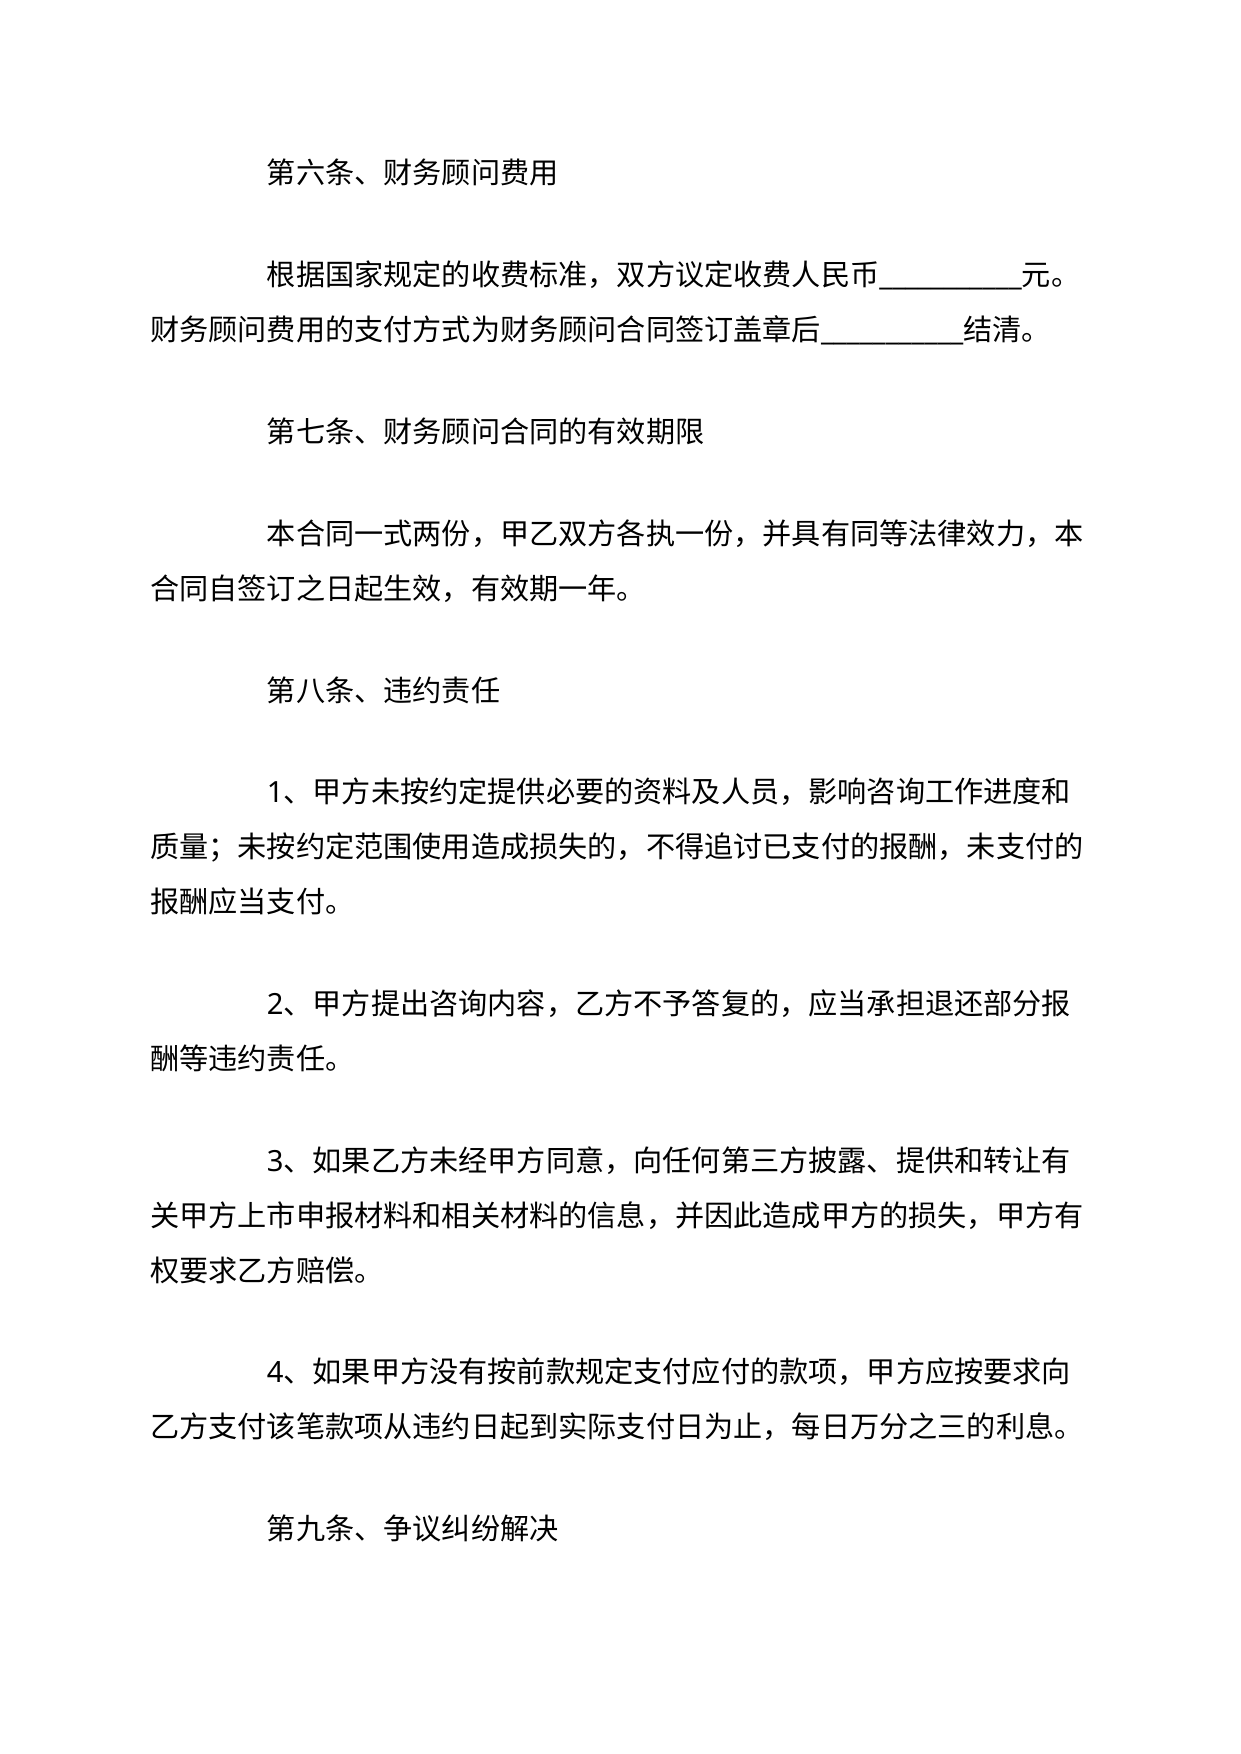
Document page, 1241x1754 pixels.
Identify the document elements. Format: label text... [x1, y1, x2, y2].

text 第七条、财务顾问合同的有效期限 [150, 409, 1090, 451]
text 本合同一式两份，甲乙双方各执一份，并具有同等法律效力，本合同自签订之日起生效，有效期一年。 [150, 511, 1090, 608]
text 2、甲方提出咨询内容，乙方不予答复的，应当承担退还部分报酬等违约责任。 [150, 981, 1090, 1078]
text 4、如果甲方没有按前款规定支付应付的款项，甲方应按要求向乙方支付该笔款项从违约日起到实际支付日为止，每日万分之三的利息。 [150, 1349, 1090, 1446]
text 根据国家规定的收费标准，双方议定收费人民币___________元。财务顾问费用的支付方式为财务顾问合同签订盖章后___________结清。 [150, 252, 1090, 349]
text 3、如果乙方未经甲方同意，向任何第三方披露、提供和转让有关甲方上市申报材料和相关材料的信息，并因此造成甲方的损失，甲方有权要求乙方赔偿。 [150, 1137, 1090, 1289]
text 第九条、争议纠纷解决 [150, 1506, 1090, 1548]
text 第六条、财务顾问费用 [150, 150, 1090, 192]
text 1、甲方未按约定提供必要的资料及人员，影响咨询工作进度和质量；未按约定范围使用造成损失的，不得追讨已支付的报酬，未支付的报酬应当支付。 [150, 769, 1090, 921]
text 第八条、违约责任 [150, 667, 1090, 709]
